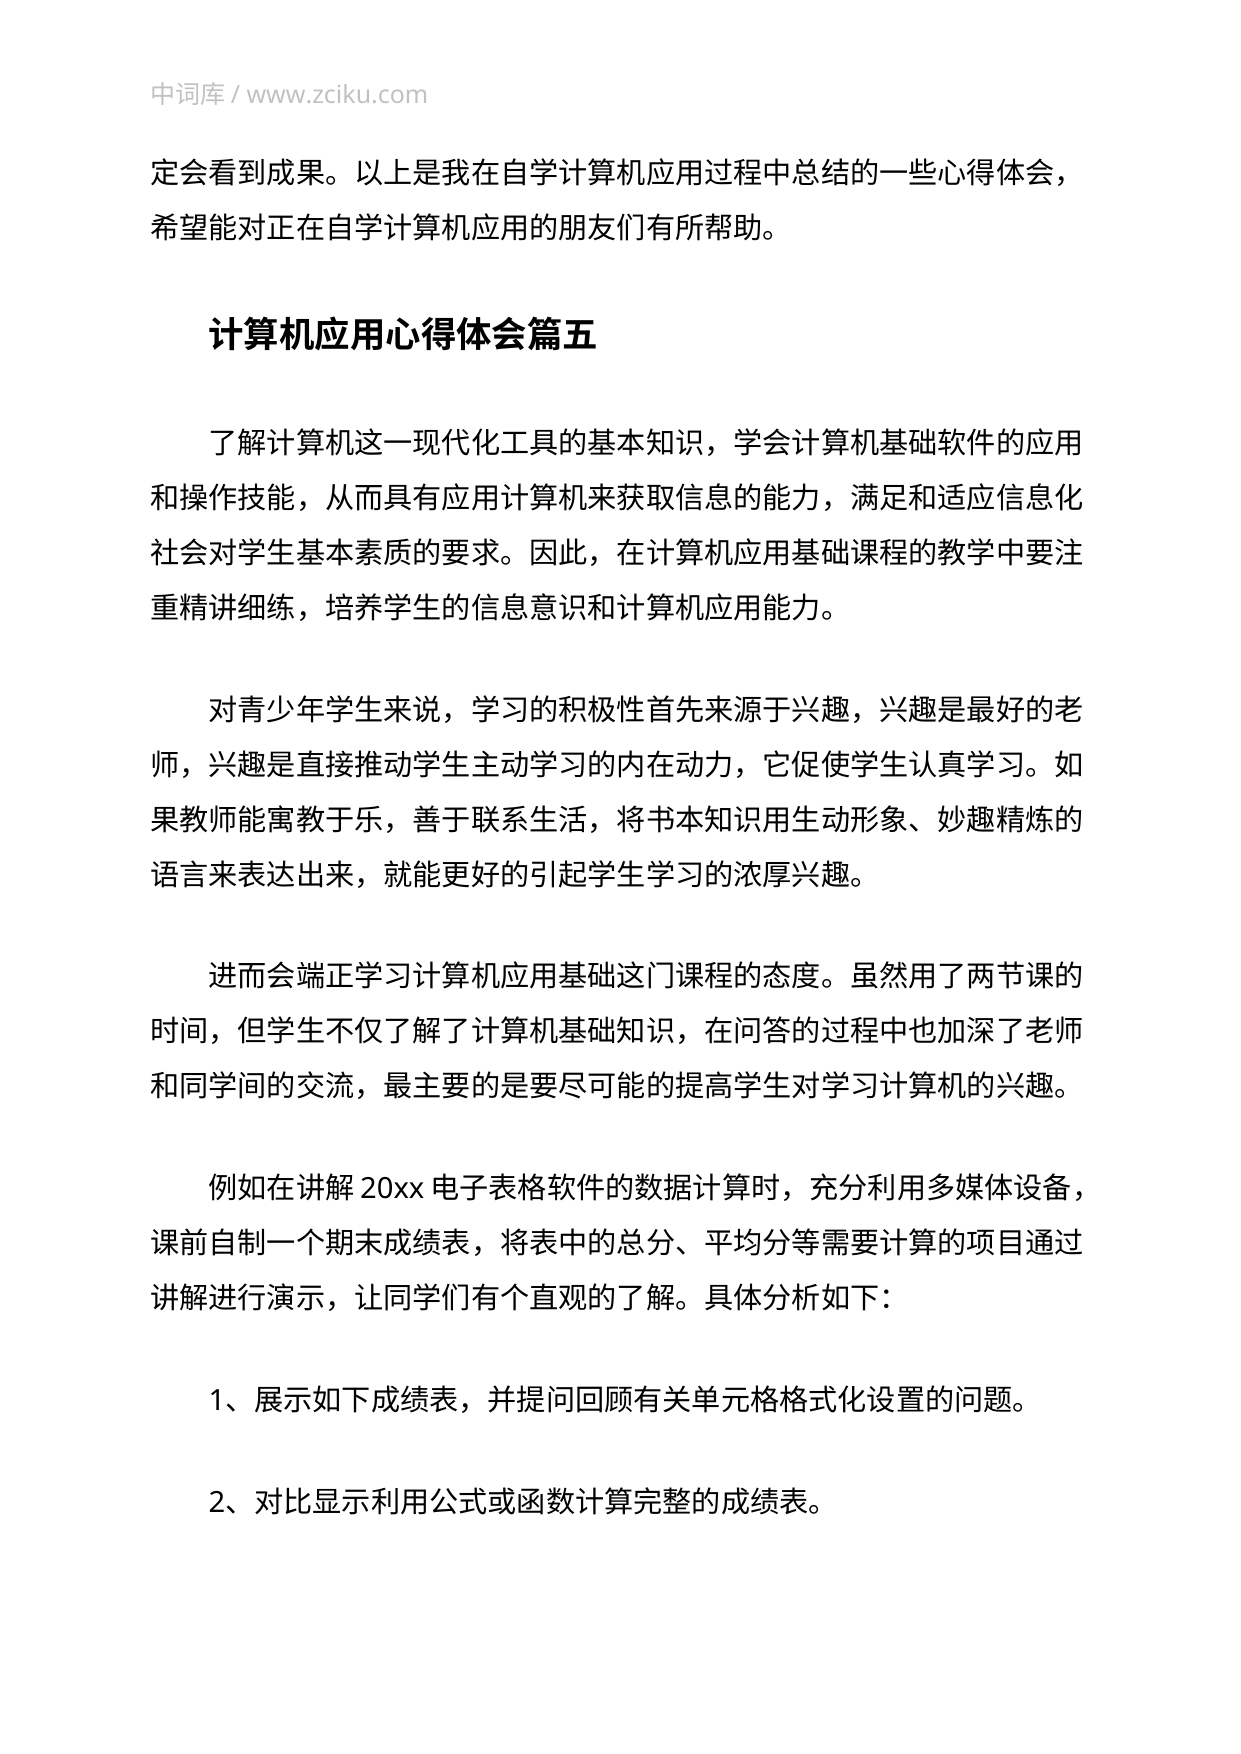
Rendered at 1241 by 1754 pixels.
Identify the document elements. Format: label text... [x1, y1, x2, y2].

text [150, 150, 1090, 247]
text 2、对比显示利用公式或函数计算完整的成绩表。 [150, 1478, 1090, 1521]
text 对青少年学生来说，学习的积极性首先来源于兴趣，兴趣是最好的老师，兴趣是直接推动学生主动学习的内在动力，它促使学生认真学习。如果教师能寓教于乐，善于联系生活，将书本知识用生动形象、妙趣精炼的语言来表达出来，就能更好的引起学生学习的浓厚兴趣。 [150, 687, 1090, 893]
text 计算机应用心得体会篇五 [150, 307, 1090, 358]
text 了解计算机这一现代化工具的基本知识，学会计算机基础软件的应用和操作技能，从而具有应用计算机来获取信息的能力，满足和适应信息化社会对学生基本素质的要求。因此，在计算机应用基础课程的教学中要注重精讲细练，培养学生的信息意识和计算机应用能力。 [150, 420, 1090, 627]
text 进而会端正学习计算机应用基础这门课程的态度。虽然用了两节课的时间，但学生不仅了解了计算机基础知识，在问答的过程中也加深了老师和同学间的交流，最主要的是要尽可能的提高学生对学习计算机的兴趣。 [150, 953, 1090, 1105]
text 例如在讲解20xx电子表格软件的数据计算时，充分利用多媒体设备，课前自制一个期末成绩表，将表中的总分、平均分等需要计算的项目通过讲解进行演示，让同学们有个直观的了解。具体分析如下： [150, 1164, 1090, 1317]
text 1、展示如下成绩表，并提问回顾有关单元格格式化设置的问题。 [150, 1376, 1090, 1419]
